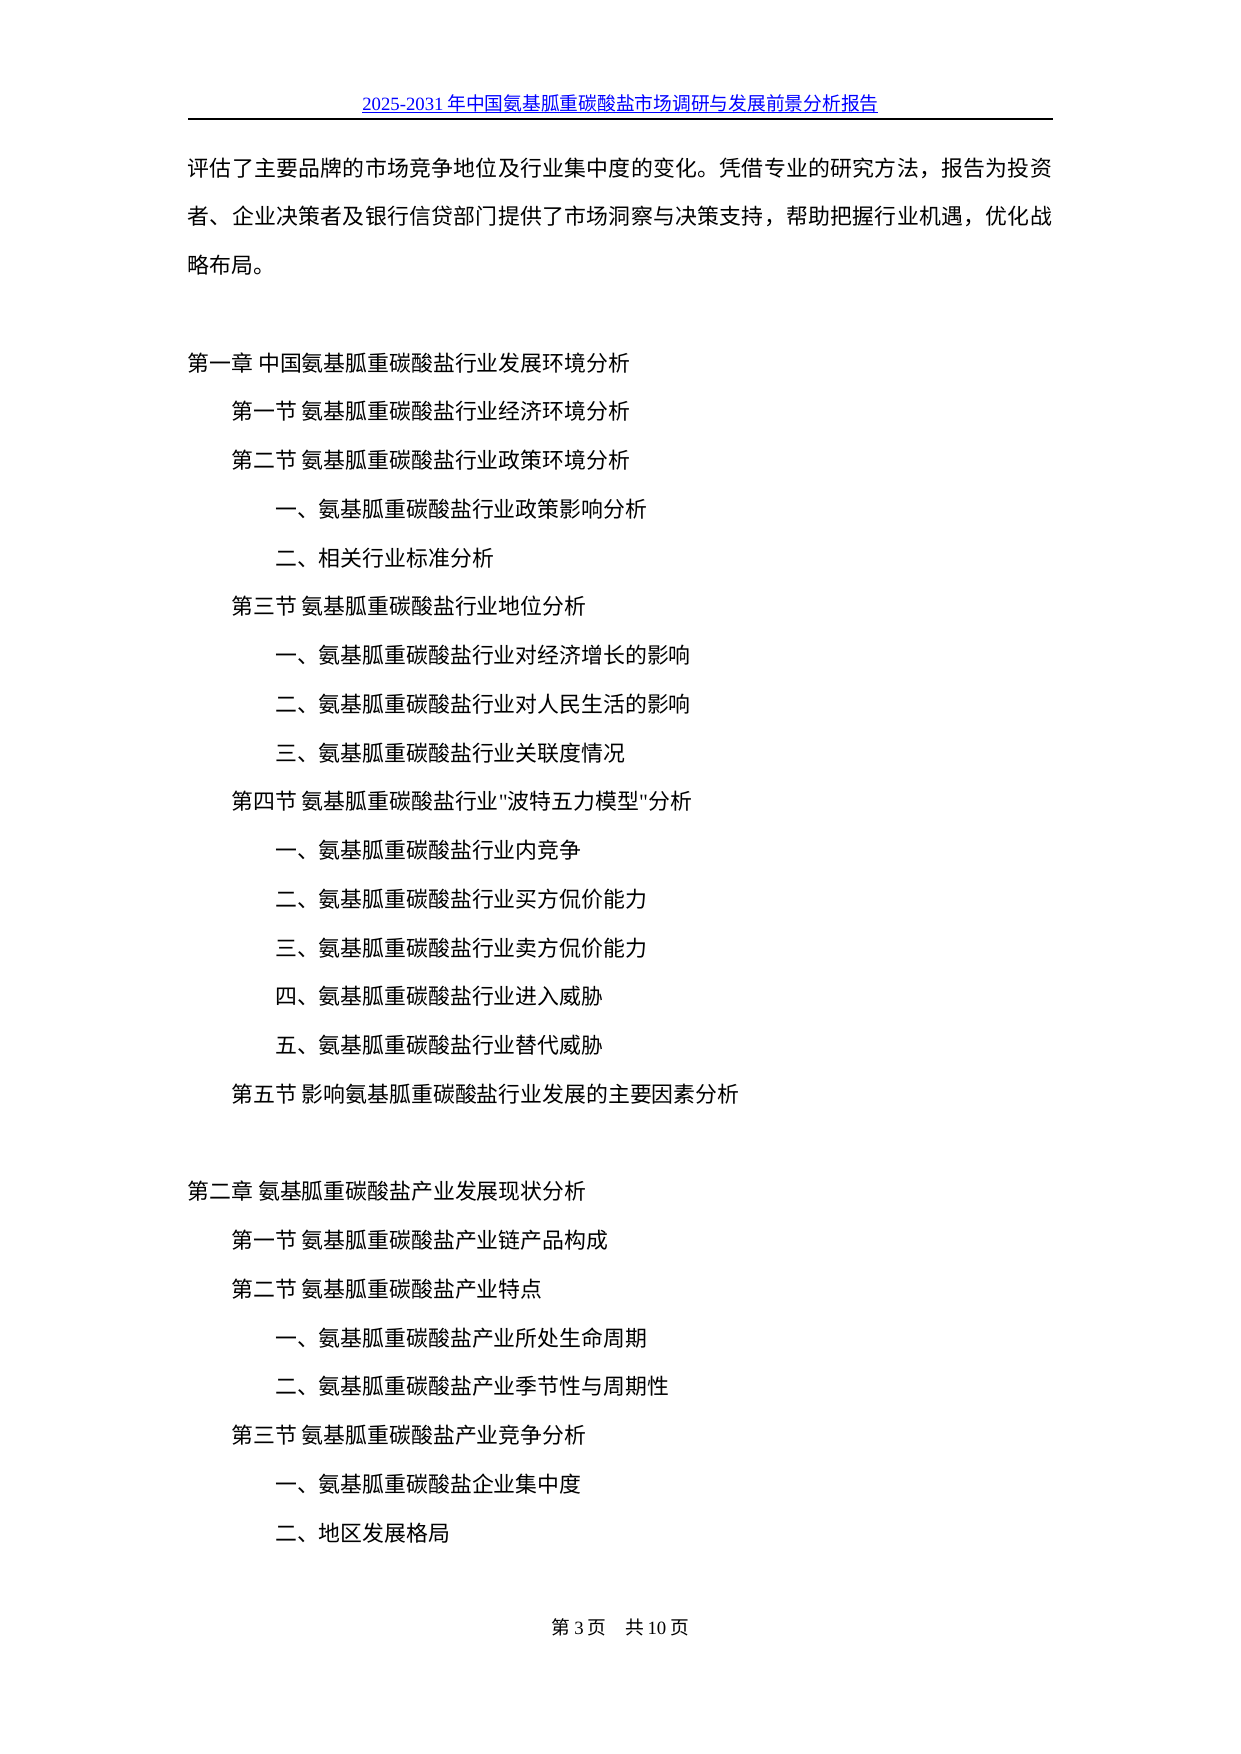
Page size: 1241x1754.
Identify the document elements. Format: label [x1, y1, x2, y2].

text [187, 150, 1053, 1548]
